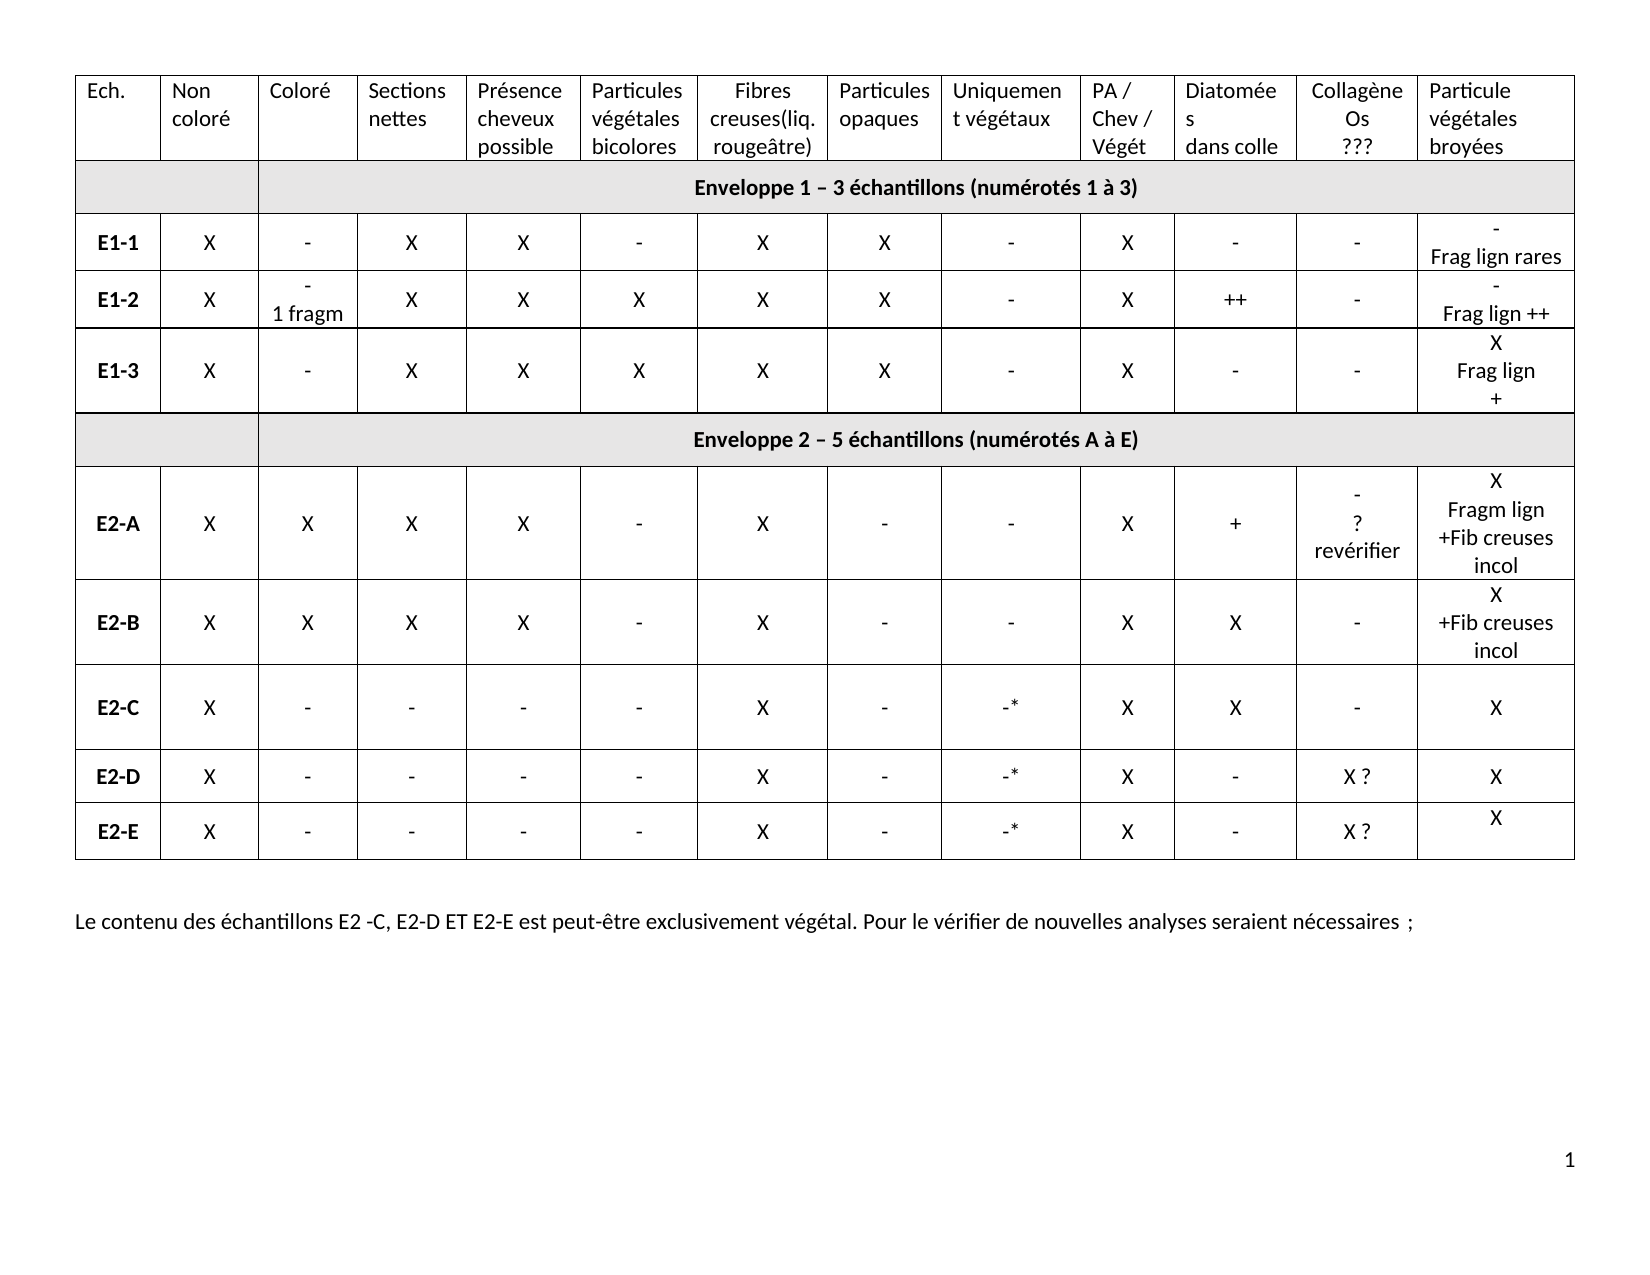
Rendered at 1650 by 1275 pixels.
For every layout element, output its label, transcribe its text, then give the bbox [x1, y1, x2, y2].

table_cell - Frag lign rares [1418, 214, 1574, 270]
table_header Uniquement végétaux [942, 76, 1080, 160]
table_cell -* [942, 665, 1080, 749]
table_cell X [1175, 665, 1296, 749]
table_cell - [828, 803, 941, 859]
table_header Coloré [259, 76, 357, 160]
table_cell - [259, 214, 357, 270]
table_cell E1-2 [76, 271, 160, 327]
table_cell - [1297, 271, 1417, 327]
table_header Fibres creuses(liq. rougeâtre) [698, 76, 827, 160]
table_cell X [467, 329, 580, 412]
table_cell X [1081, 271, 1174, 327]
table_cell X [161, 271, 258, 327]
table_cell X [698, 271, 827, 327]
table_cell X [698, 665, 827, 749]
table_cell X [698, 580, 827, 664]
table_cell - [1297, 214, 1417, 270]
table_cell X [828, 329, 941, 412]
table_cell X Fragm lign +Fib creuses incol [1418, 467, 1574, 579]
table_cell - [581, 803, 697, 859]
table_cell X [259, 467, 357, 579]
table_cell - [581, 750, 697, 802]
table_cell X [828, 214, 941, 270]
table_cell - [358, 665, 466, 749]
table_cell X [1081, 467, 1174, 579]
table_cell - 1 fragm [259, 271, 357, 327]
table_cell Enveloppe 1 – 3 échantillons (numérotés 1 à 3) [259, 161, 1574, 213]
table_cell E1-1 [76, 214, 160, 270]
table_cell - [259, 665, 357, 749]
table_header Particule végétales broyées [1418, 76, 1574, 160]
table_cell - [581, 214, 697, 270]
table_cell X [259, 580, 357, 664]
table_cell X [161, 580, 258, 664]
table_cell X [1175, 580, 1296, 664]
table_cell - [942, 214, 1080, 270]
table_cell X ? [1297, 750, 1417, 802]
table_cell - [581, 580, 697, 664]
table_cell - [1175, 803, 1296, 859]
table_cell - [828, 665, 941, 749]
table_cell [76, 414, 258, 466]
table_cell X +Fib creuses incol [1418, 580, 1574, 664]
table_cell X [161, 750, 258, 802]
table_cell Enveloppe 2 – 5 échantillons (numérotés A à E) [259, 414, 1574, 466]
table_cell X [161, 214, 258, 270]
table_cell X ? [1297, 803, 1417, 859]
table_cell E2-C [76, 665, 160, 749]
table_cell E2-A [76, 467, 160, 579]
table_cell - [259, 803, 357, 859]
table_header Non coloré [161, 76, 258, 160]
table_cell X [1081, 803, 1174, 859]
table_cell X [581, 329, 697, 412]
table_cell - [581, 467, 697, 579]
table_cell X [161, 803, 258, 859]
text Le contenu des échantillons E2 -C, E2-D ET E2-E est peut-être exclusivement végétal. Pour le vérifier de nouvelles analyses seraient nécessaires ; [75, 907, 1575, 935]
table_cell -* [942, 803, 1080, 859]
table_cell ++ [1175, 271, 1296, 327]
table_cell X [1081, 580, 1174, 664]
table_cell X [161, 665, 258, 749]
table_cell X [358, 580, 466, 664]
table_cell [76, 161, 258, 213]
table_cell - [1175, 750, 1296, 802]
table_cell - [581, 665, 697, 749]
table_cell X [698, 467, 827, 579]
table_cell X [161, 467, 258, 579]
table_header Présence cheveux possible [467, 76, 580, 160]
table_cell - [467, 665, 580, 749]
table_cell X [358, 271, 466, 327]
table_cell X [358, 214, 466, 270]
table_cell E2-D [76, 750, 160, 802]
table_cell - [1175, 329, 1296, 412]
table_cell X [161, 329, 258, 412]
table_cell X [1418, 665, 1574, 749]
table_cell X [1081, 329, 1174, 412]
table_cell - [358, 750, 466, 802]
table_cell X [698, 803, 827, 859]
table_cell X [467, 467, 580, 579]
table_cell - [467, 750, 580, 802]
table_cell - [467, 803, 580, 859]
table_header Particules végétales bicolores [581, 76, 697, 160]
table_cell - [828, 750, 941, 802]
table_cell - [259, 750, 357, 802]
table_cell -* [942, 750, 1080, 802]
table_cell - [942, 329, 1080, 412]
table_header Collagène Os ??? [1297, 76, 1417, 160]
table_cell - [358, 803, 466, 859]
table_cell - ? revérifier [1297, 467, 1417, 579]
table_cell E2-B [76, 580, 160, 664]
table_cell - [1297, 580, 1417, 664]
table_cell X [581, 271, 697, 327]
table_cell X [467, 214, 580, 270]
table_cell X [698, 750, 827, 802]
table_cell - [259, 329, 357, 412]
table_cell X [467, 580, 580, 664]
table_cell - [828, 580, 941, 664]
table_cell - [942, 271, 1080, 327]
table_cell X [698, 214, 827, 270]
table_cell - Frag lign ++ [1418, 271, 1574, 327]
table_cell - [1175, 214, 1296, 270]
table_cell - [942, 580, 1080, 664]
table_cell X [1081, 665, 1174, 749]
table_cell X [358, 329, 466, 412]
table_header Diatomées dans colle [1175, 76, 1296, 160]
table_header PA / Chev / Végét [1081, 76, 1174, 160]
table_cell - [1297, 329, 1417, 412]
table_cell X [1418, 803, 1574, 859]
table_cell X [828, 271, 941, 327]
table_header Ech. [76, 76, 160, 160]
table_cell - [942, 467, 1080, 579]
table_cell E2-E [76, 803, 160, 859]
table_header Particules opaques [828, 76, 941, 160]
table_cell X [698, 329, 827, 412]
table_cell - [828, 467, 941, 579]
table_header Sections nettes [358, 76, 466, 160]
table_cell X [1081, 750, 1174, 802]
table_cell X Frag lign + [1418, 329, 1574, 412]
table_cell X [467, 271, 580, 327]
table_cell + [1175, 467, 1296, 579]
table_cell X [358, 467, 466, 579]
table_cell E1-3 [76, 329, 160, 412]
table_cell X [1081, 214, 1174, 270]
table_cell - [1297, 665, 1417, 749]
table_cell X [1418, 750, 1574, 802]
